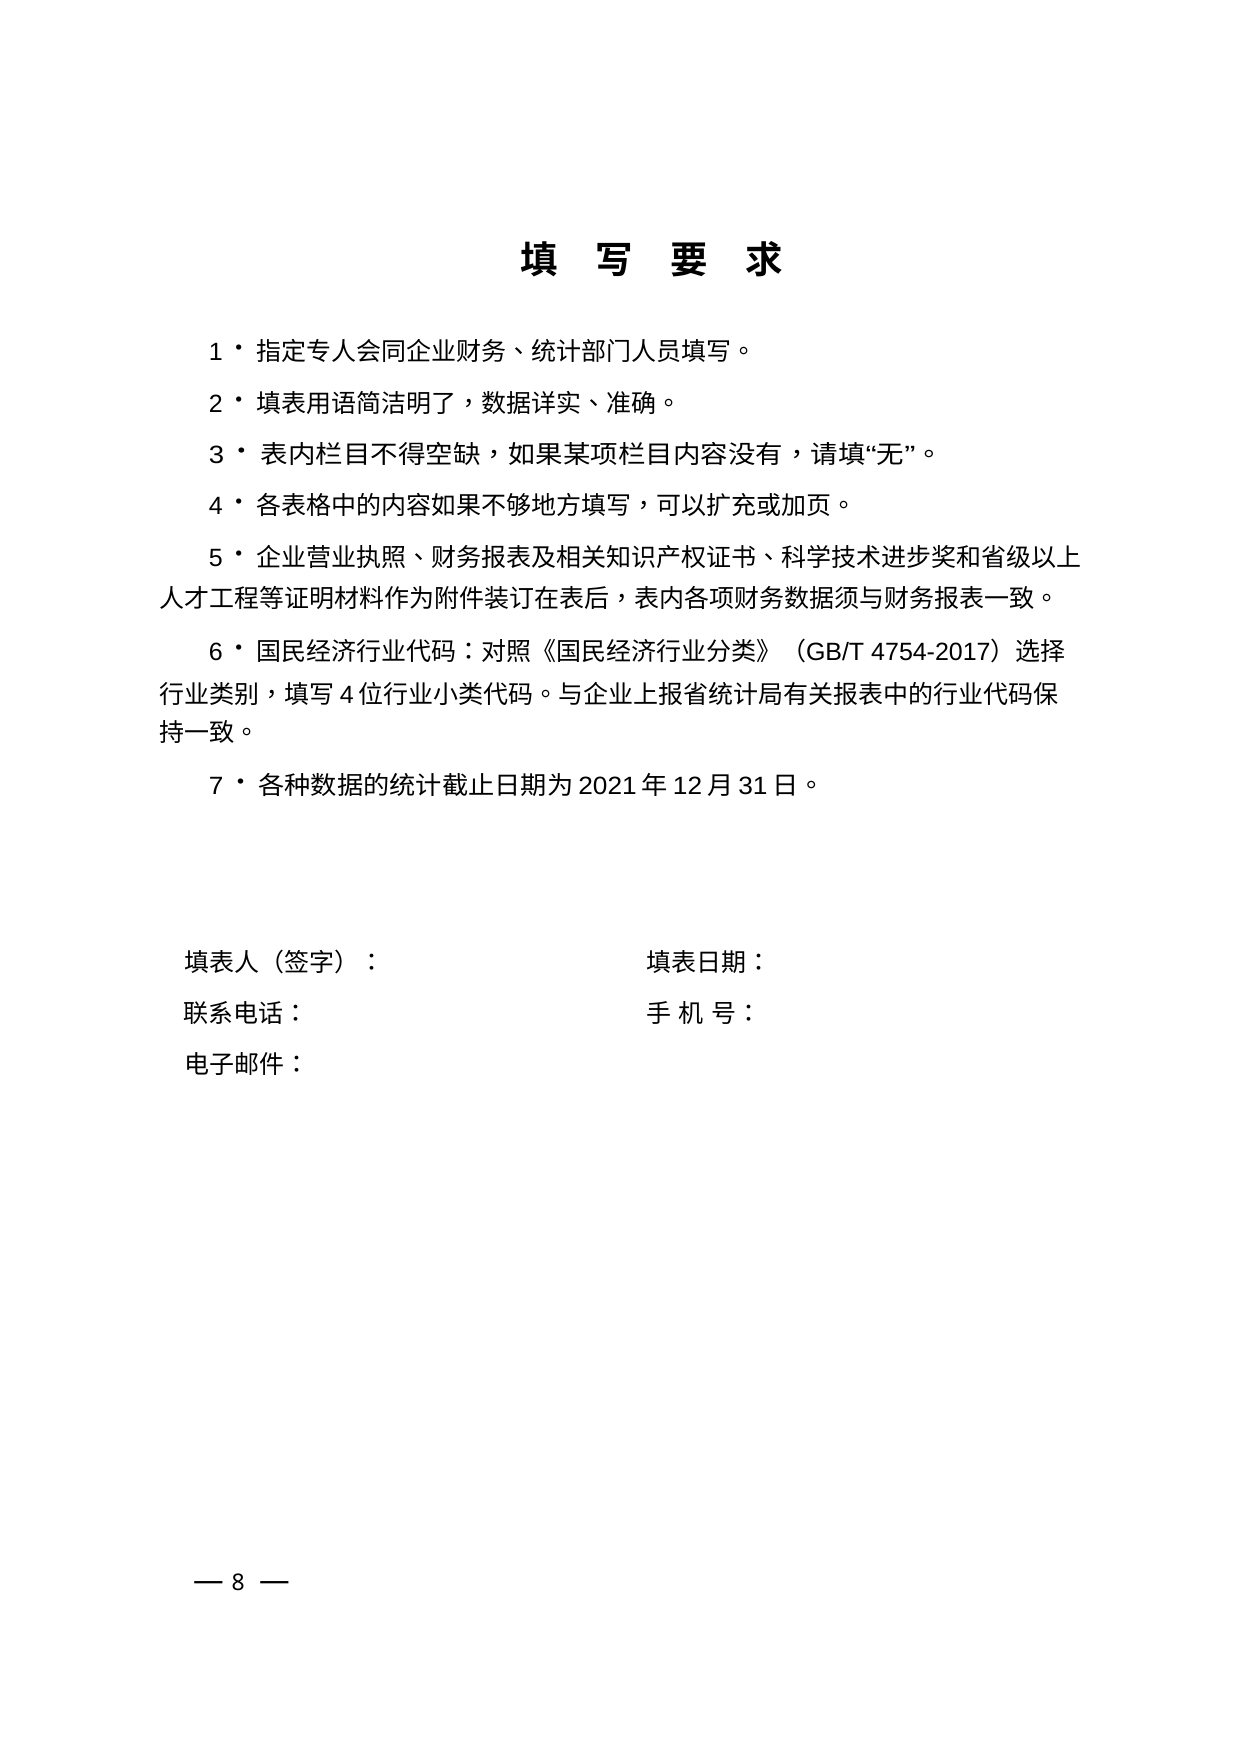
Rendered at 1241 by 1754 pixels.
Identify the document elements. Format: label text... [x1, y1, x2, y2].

text 电子邮件： [184, 1046, 1146, 1080]
text 5．企业营业执照、财务报表及相关知识产权证书、科学技术进步奖和省级以上人才工程等证明材料作为附件装订在表后，表内各项财务数据须与财务报表一致。 [159, 530, 1084, 614]
text 填 写 要 求 [156, 222, 1146, 287]
text 1．指定专人会同企业财务、统计部门人员填写。 [208, 325, 1146, 371]
text 3．表内栏目不得空缺，如果某项栏目内容没有，请填“无”。 [208, 428, 1146, 473]
text 联系电话： 手 机 号： [183, 995, 1146, 1029]
text 7．各种数据的统计截止日期为2021年12月31日。 [208, 752, 1146, 805]
text 6．国民经济行业代码：对照《国民经济行业分类》（GB/T 4754-2017）选择 [208, 619, 1146, 670]
text 2．填表用语简洁明了，数据详实、准确。 [208, 376, 1146, 422]
text 4．各表格中的内容如果不够地方填写，可以扩充或加页。 [208, 479, 1146, 524]
text 行业类别，填写4位行业小类代码。与企业上报省统计局有关报表中的行业代码保持一致。 [159, 677, 1078, 748]
text 填表人（签字）： 填表日期： [184, 944, 1146, 979]
